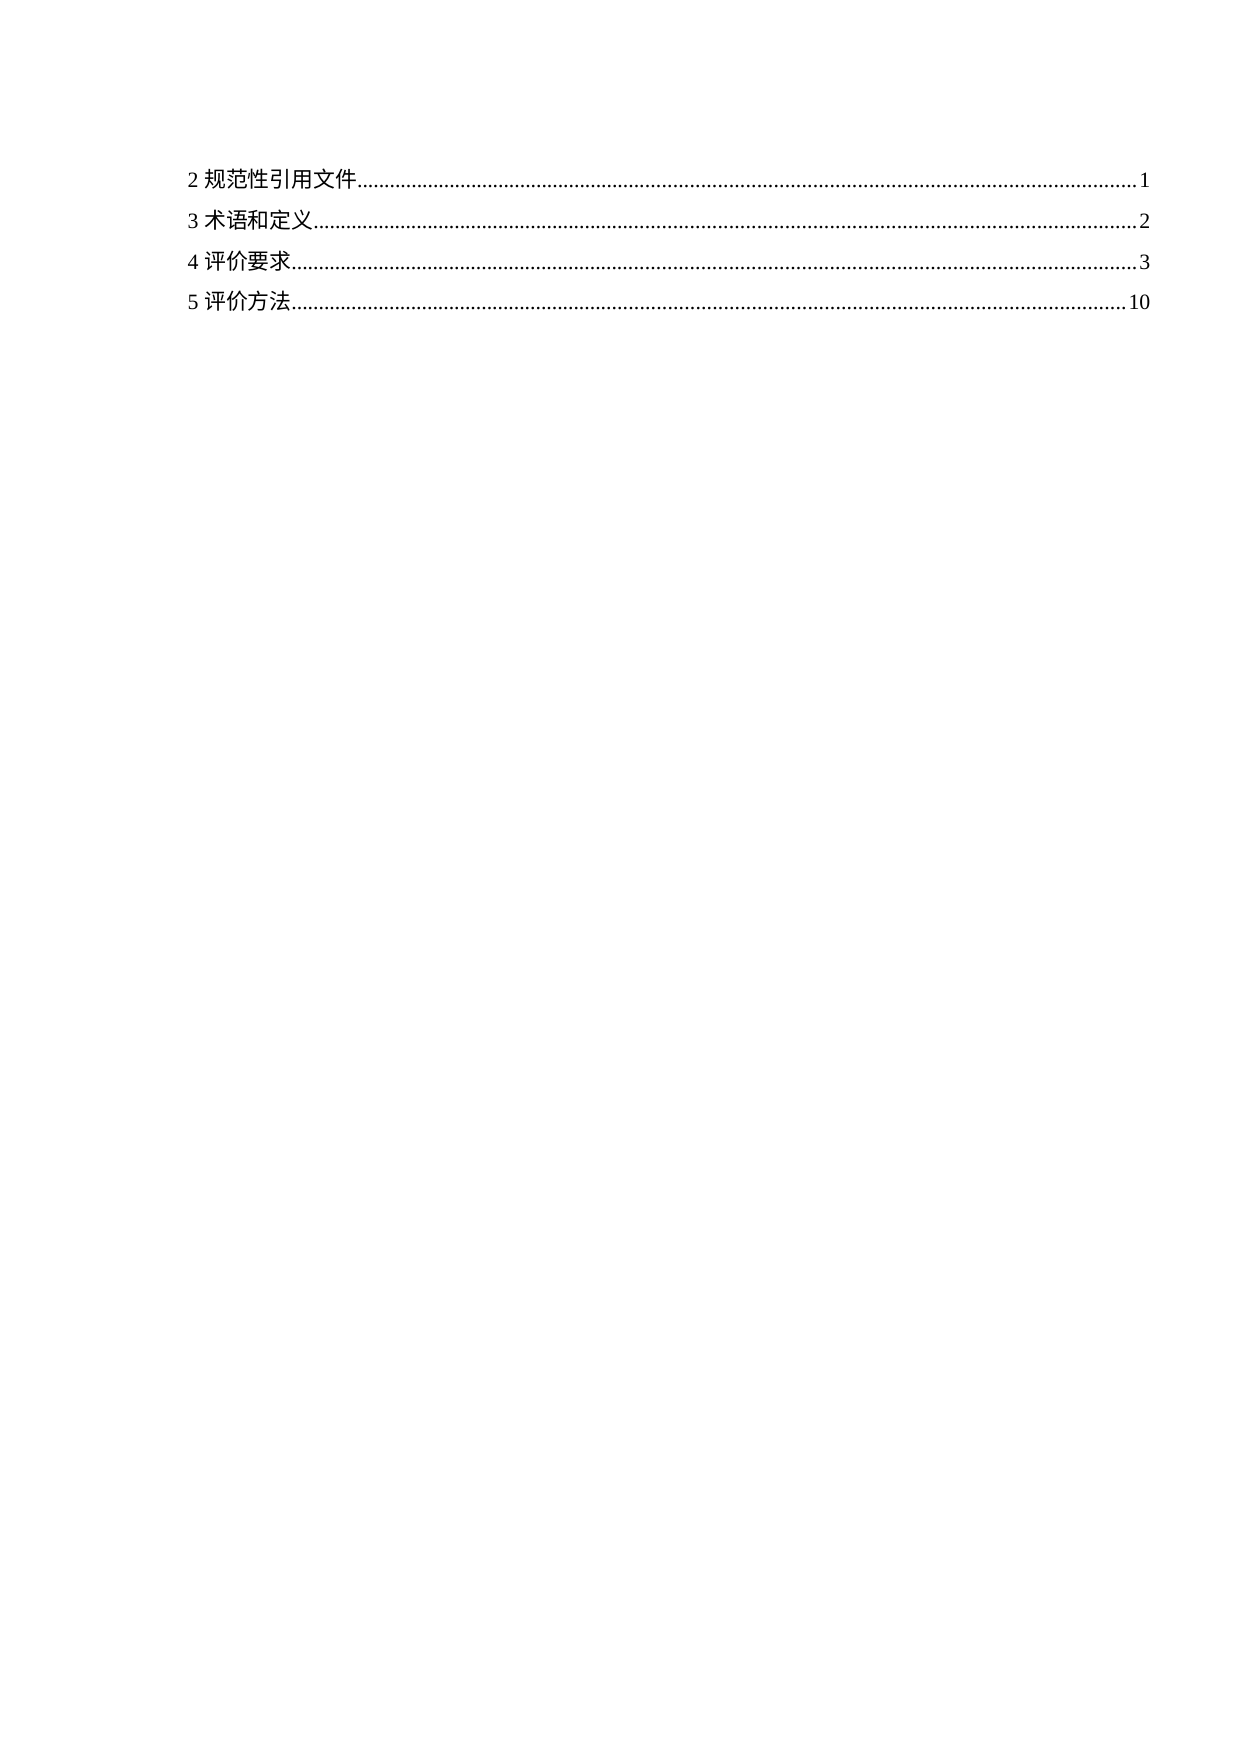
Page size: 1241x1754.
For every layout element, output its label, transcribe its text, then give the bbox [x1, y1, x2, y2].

text 5 评价方法 10 [187, 284, 1053, 316]
text 3 术语和定义 2 [187, 203, 1053, 235]
text 4 评价要求 3 [187, 243, 1053, 276]
text 2 规范性引用文件 1 [187, 162, 1053, 194]
